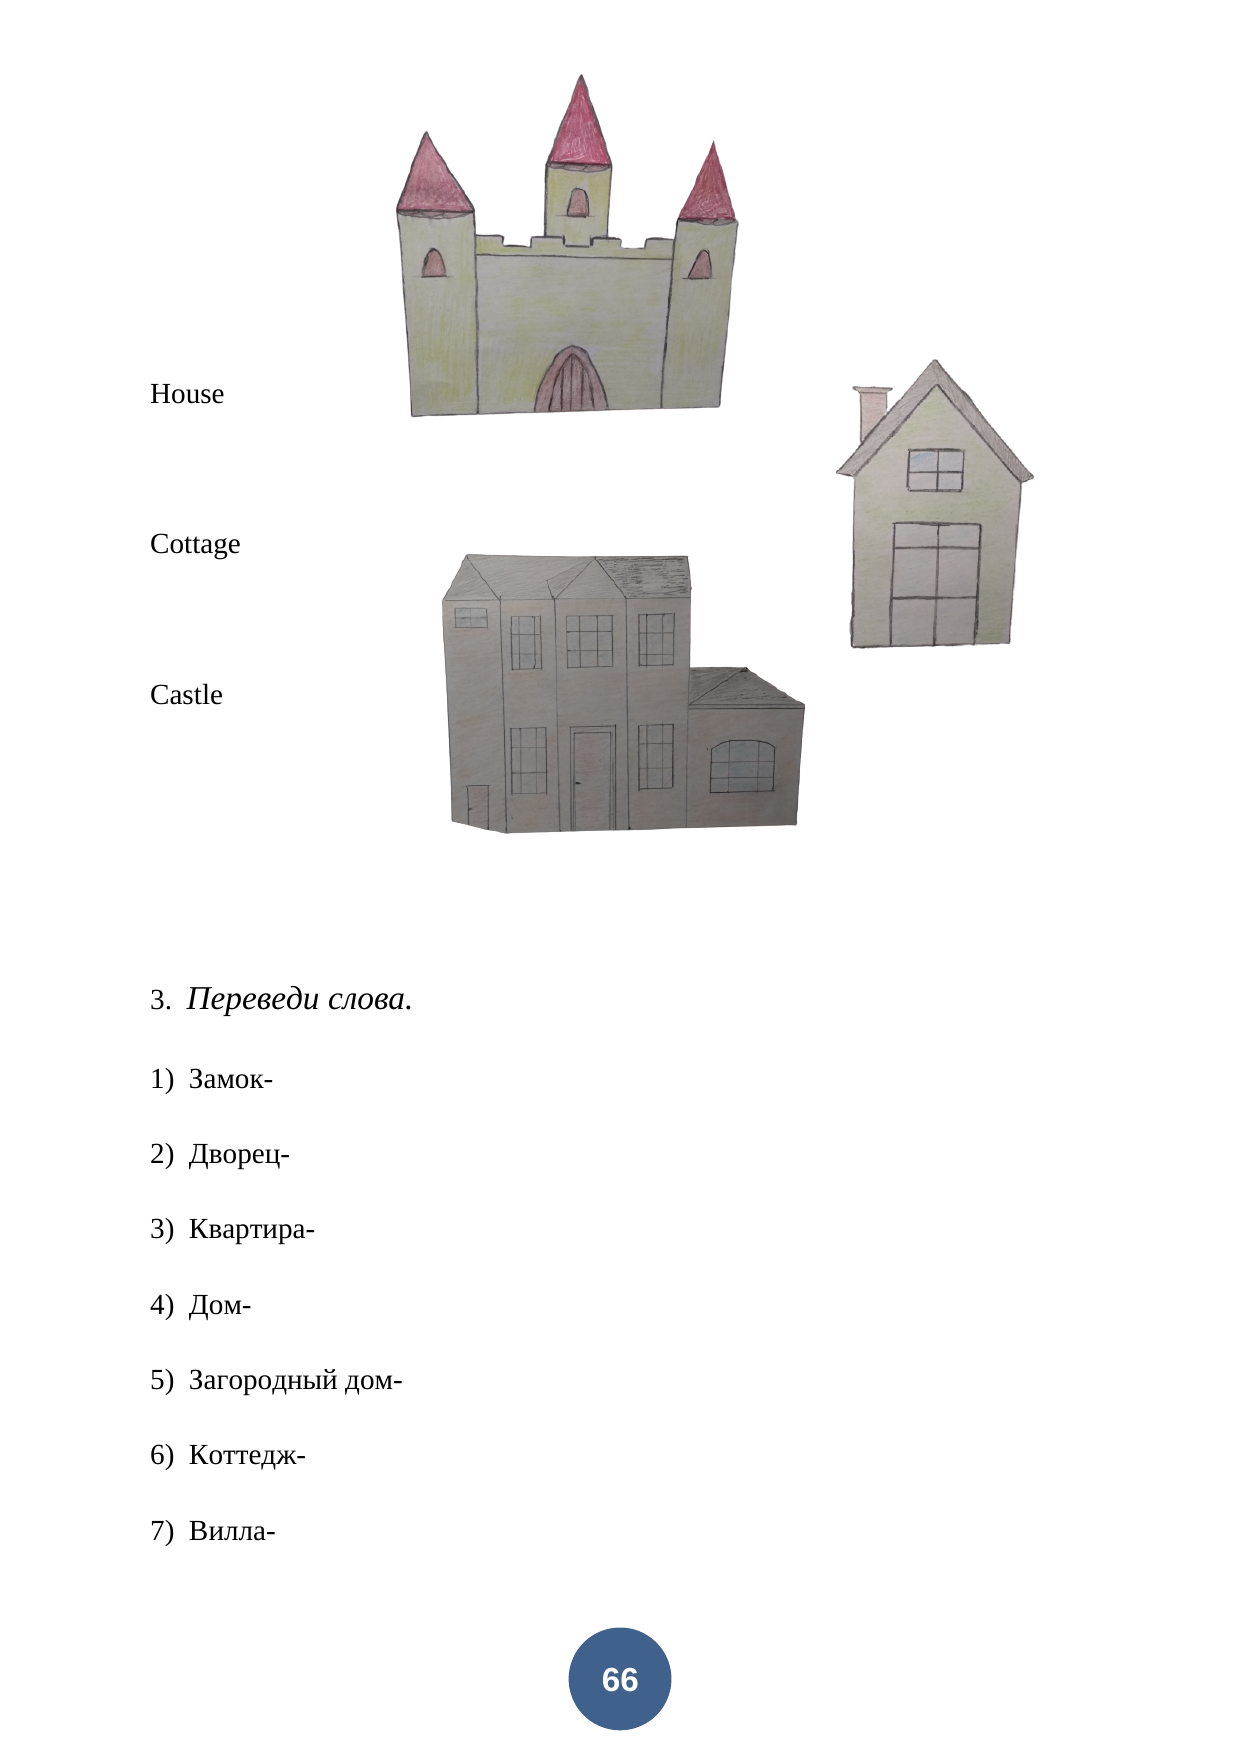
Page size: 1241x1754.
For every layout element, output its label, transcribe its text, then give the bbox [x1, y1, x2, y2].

text 7) Вилла- [150, 1513, 1090, 1546]
text 5) Загородный дом- [150, 1362, 1090, 1396]
picture [375, 0, 1102, 961]
text Cottage [150, 527, 423, 560]
text House [150, 376, 375, 409]
text Castle [150, 677, 423, 711]
text 2) Дворец- [150, 1136, 1090, 1170]
text 3) Квартира- [150, 1212, 1090, 1245]
text 6) Коттедж- [150, 1437, 1090, 1471]
text 1) Замок- [150, 1061, 1090, 1094]
text 4) Дом- [150, 1287, 1090, 1320]
text 3. Переведи слова. [150, 978, 1090, 1017]
